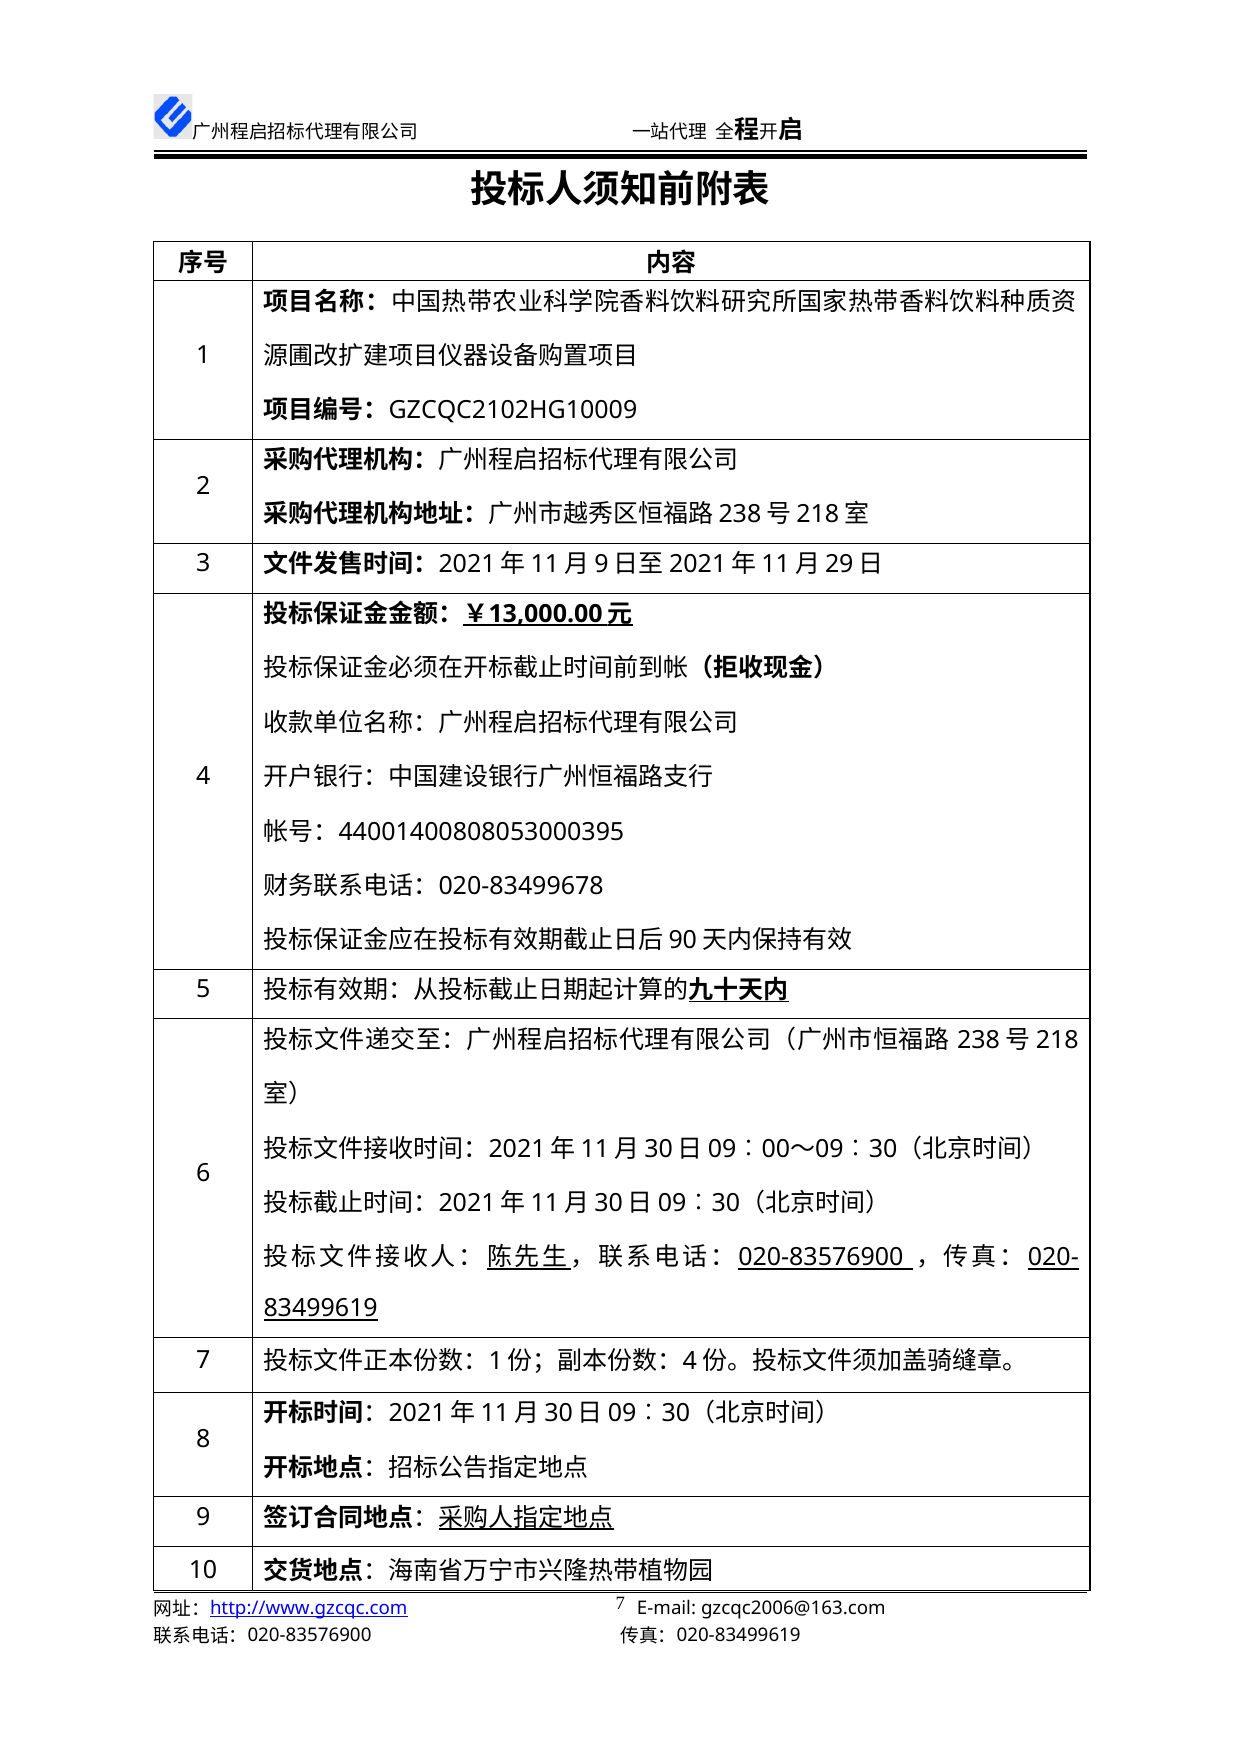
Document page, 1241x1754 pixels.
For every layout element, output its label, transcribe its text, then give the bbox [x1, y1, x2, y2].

table_cell 投标文件递交至：广州程启招标代理有限公司（广州市恒福路238号218室） 投标文件接收时间：2021年11月30日09︰00～09︰30（北京时间） 投标截止时间：2021年11月30日09︰30（北京时间） 投标文件接收人：陈先生，联系电话：020-83576900 ，传真：020-83499619 [253, 1019, 1089, 1337]
table_cell 7 [154, 1338, 252, 1392]
table_cell 开标时间：2021年11月30日09︰30（北京时间） 开标地点：招标公告指定地点 [253, 1393, 1089, 1496]
table_cell 6 [154, 1019, 252, 1337]
table_cell 2 [154, 440, 252, 543]
table_cell 投标有效期：从投标截止日期起计算的九十天内 [253, 970, 1089, 1018]
text 投标人须知前附表 [153, 159, 1087, 213]
table_cell 采购代理机构：广州程启招标代理有限公司 采购代理机构地址：广州市越秀区恒福路238号218室 [253, 440, 1089, 543]
table_cell 投标文件正本份数：1份；副本份数：4份。投标文件须加盖骑缝章。 [253, 1338, 1089, 1392]
table_cell 签订合同地点：采购人指定地点 [253, 1497, 1089, 1546]
table_cell 10 [154, 1547, 252, 1590]
table_header 序号 [154, 242, 252, 280]
table_cell 9 [154, 1497, 252, 1546]
table_cell 交货地点：海南省万宁市兴隆热带植物园 [253, 1547, 1089, 1590]
table_cell 文件发售时间：2021年11月9日至 2021年11月29日 [253, 544, 1089, 592]
table_cell 项目名称：中国热带农业科学院香料饮料研究所国家热带香料饮料种质资源圃改扩建项目仪器设备购置项目 项目编号：GZCQC2102HG10009 [253, 281, 1089, 438]
table_cell 5 [154, 970, 252, 1018]
table_cell 4 [154, 594, 252, 968]
table_cell 1 [154, 281, 252, 438]
picture [153, 94, 193, 139]
table_cell 8 [154, 1393, 252, 1496]
table_cell 投标保证金金额：￥13,000.00元 投标保证金必须在开标截止时间前到帐（拒收现金） 收款单位名称：广州程启招标代理有限公司 开户银行：中国建设银行广州恒福路支行 帐号：44001400808053000395 财务联系电话：020-83499678 投标保证金应在投标有效期截止日后90天内保持有效 [253, 594, 1089, 968]
table_header 内容 [253, 242, 1089, 280]
table_cell 3 [154, 544, 252, 592]
